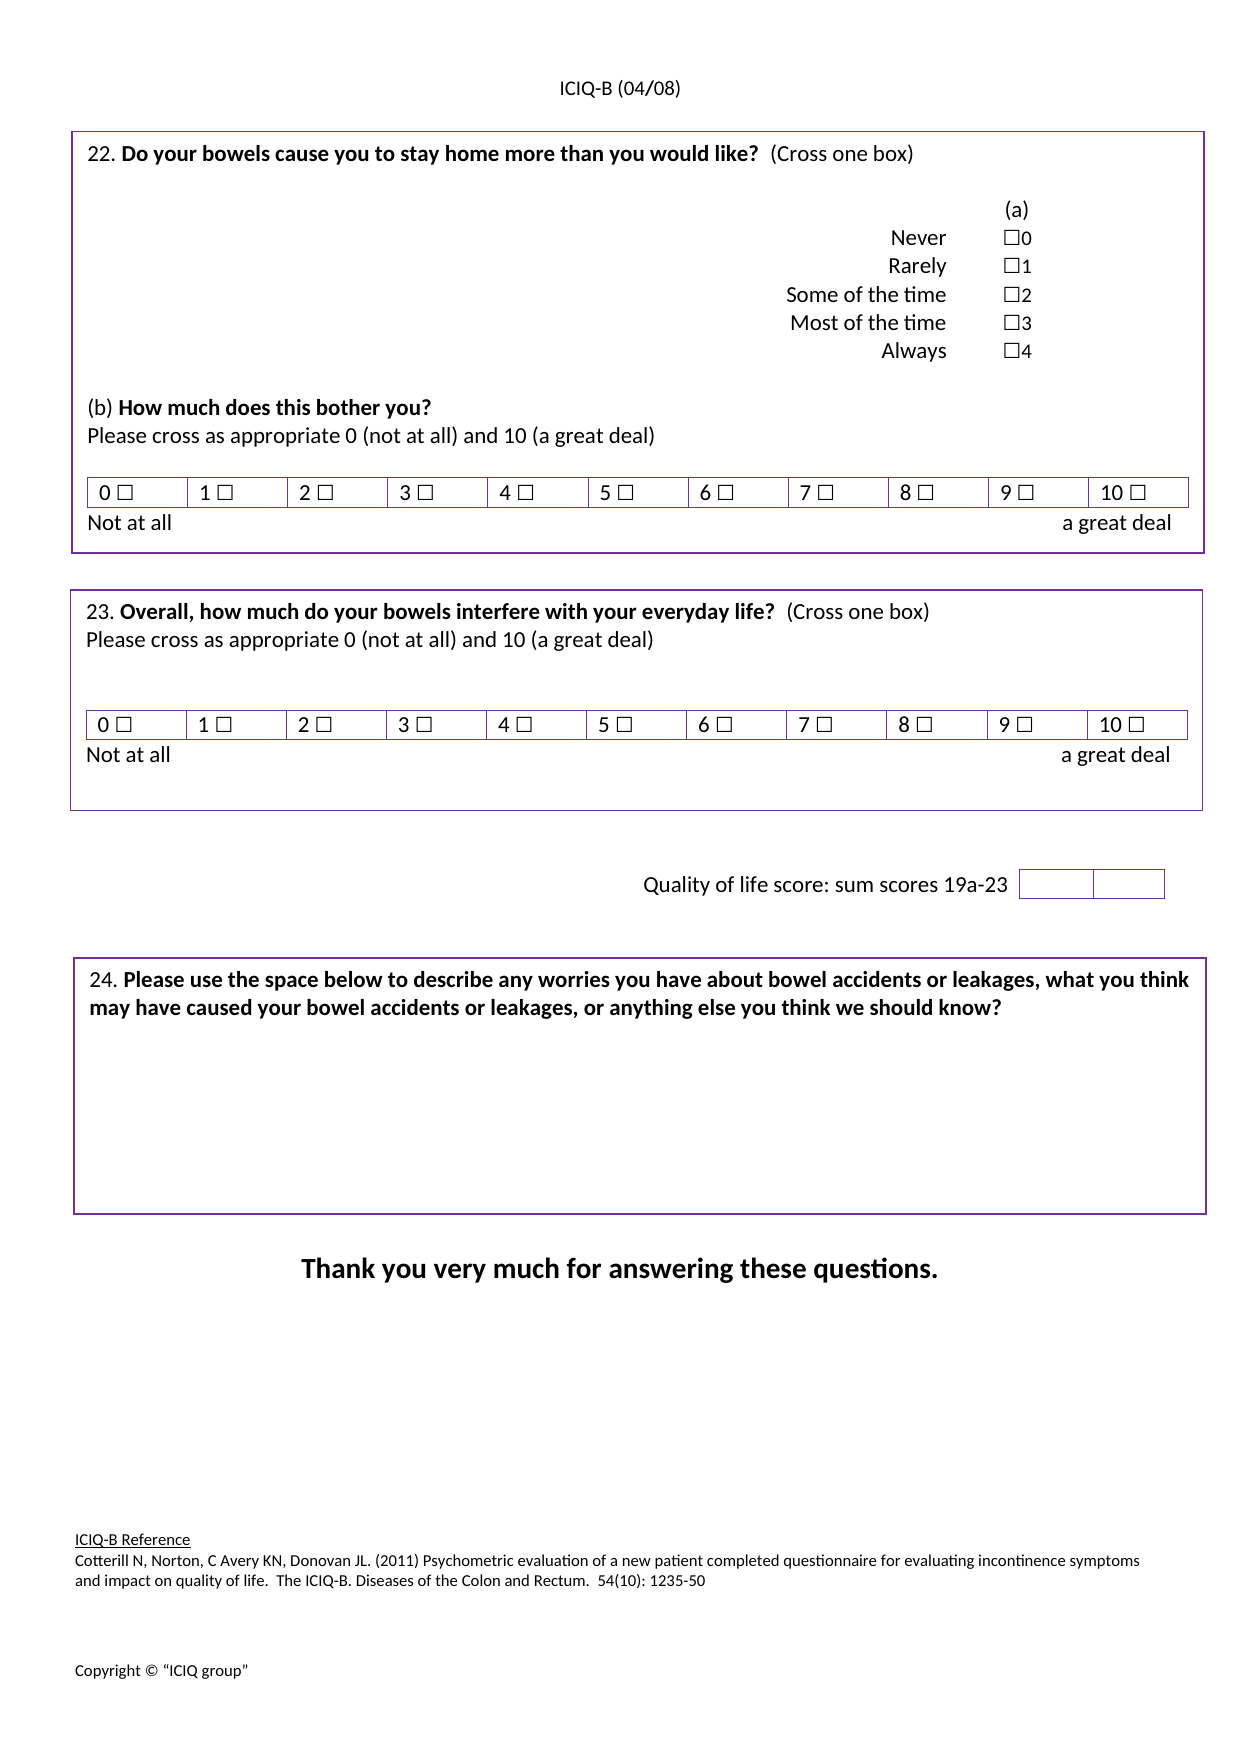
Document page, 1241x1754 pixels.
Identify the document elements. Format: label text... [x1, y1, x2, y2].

table_header [1020, 870, 1093, 898]
text ICIQ-B Reference [75, 1529, 1165, 1550]
text ICIQ-B (04/08) [75, 75, 1165, 100]
table_header Quality of life score: sum scores 19a-23 [413, 869, 1019, 898]
text Thank you very much for answering these questions. [75, 1250, 1165, 1286]
text Cotterill N, Norton, C Avery KN, Donovan JL. (2011) Psychometric evaluation of a new patient completed questionnaire for evaluating incontinence symptoms and impact on quality of life. The ICIQ-B. Diseases of the Colon and Rectum. 54(10): 1235-50 [75, 1550, 1165, 1591]
table_header [1094, 870, 1164, 898]
